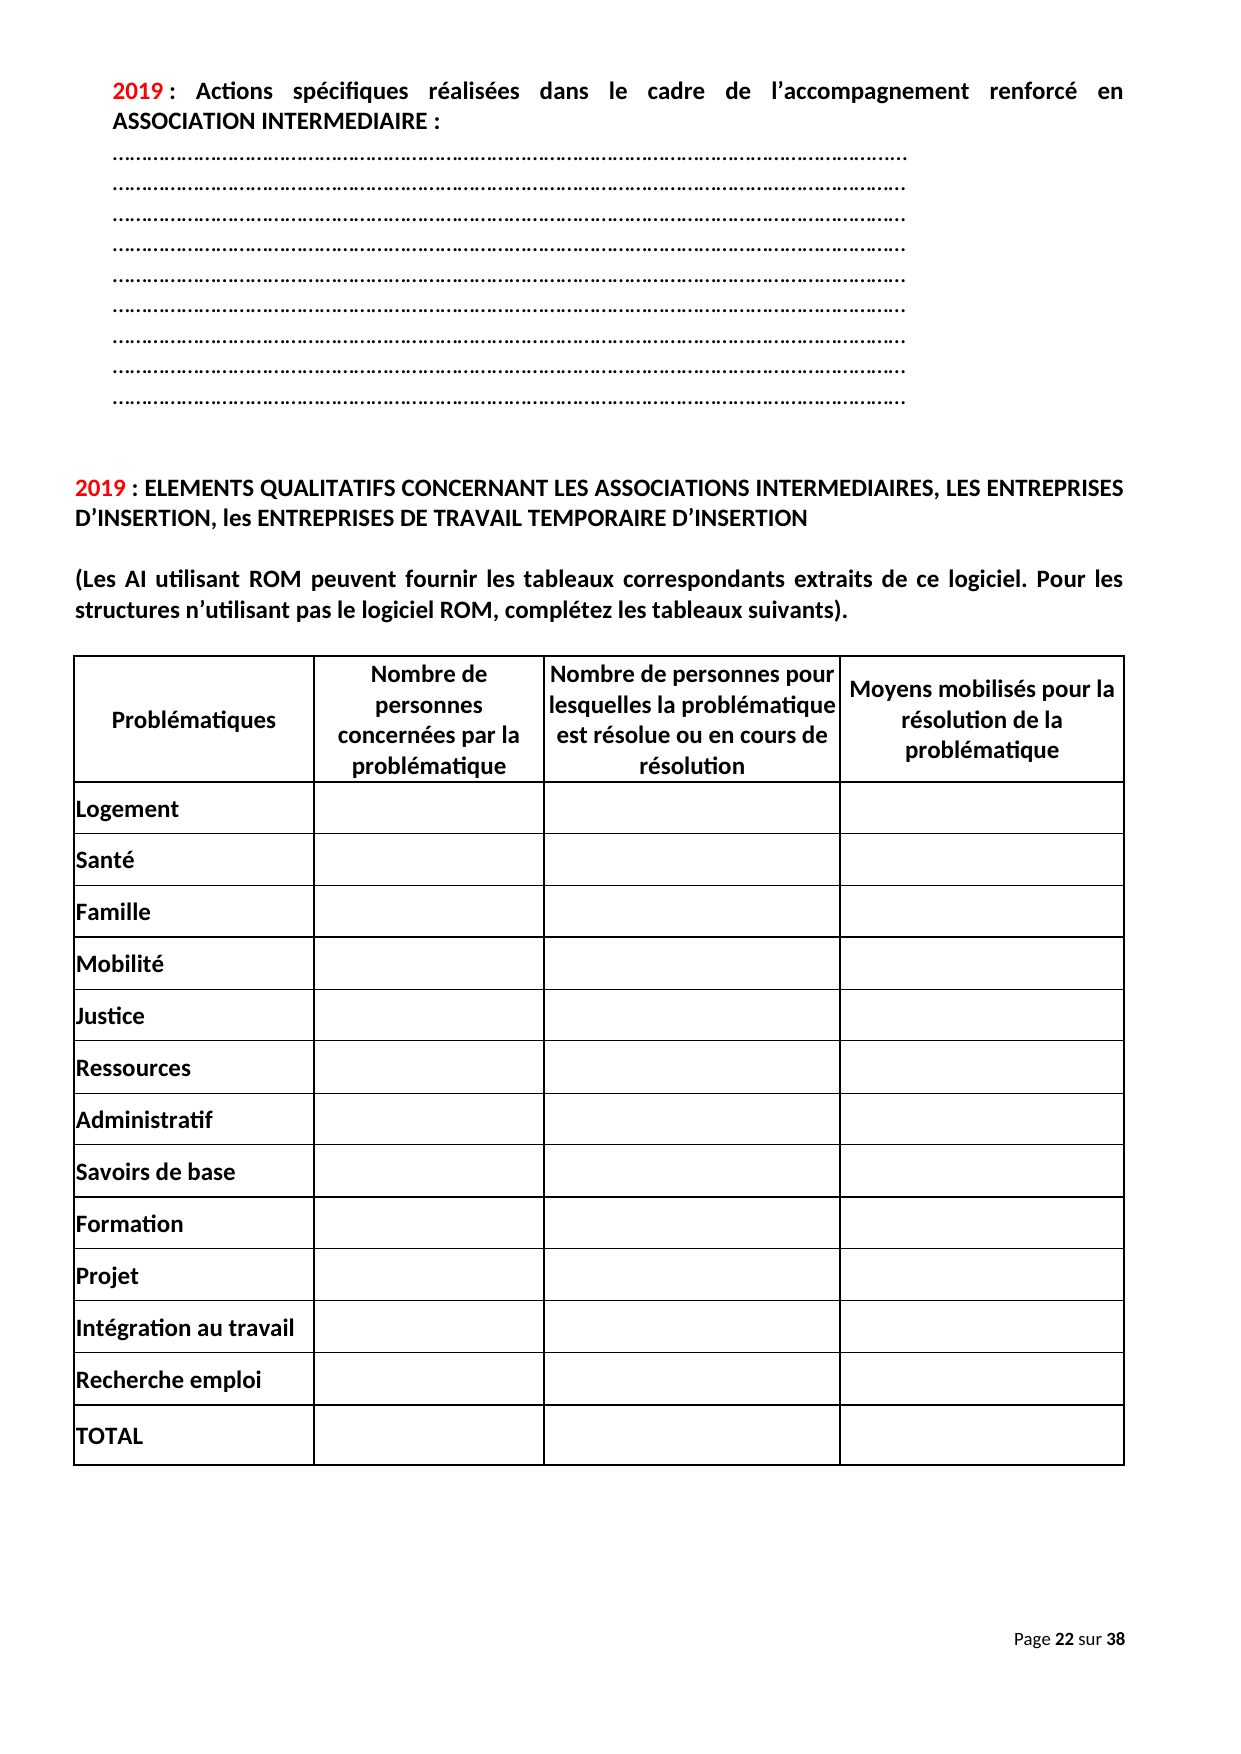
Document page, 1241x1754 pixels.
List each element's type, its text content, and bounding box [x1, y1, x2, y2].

table_header Nombre de personnes pour lesquelles la problématique est résolue ou en cours de résolution [545, 657, 839, 781]
table_cell [315, 1301, 543, 1352]
text ………………………………………………………………………………………………………………………… [112, 319, 1125, 349]
text 2019 : Actions spécifiques réalisées dans le cadre de l’accompagnement renforcé en ASSOCIATION INTERMEDIAIRE : [112, 75, 1125, 136]
table_cell [841, 1353, 1123, 1404]
table_cell [545, 1301, 839, 1352]
table_cell Recherche emploi [75, 1353, 313, 1404]
table_cell Mobilité [75, 938, 313, 988]
table_cell TOTAL [75, 1406, 313, 1464]
table_header Problématiques [75, 657, 313, 781]
table_header Nombre de personnes concernées par la problématique [315, 657, 543, 781]
table_cell Logement [75, 783, 313, 832]
table_cell [315, 886, 543, 936]
table_cell [545, 1249, 839, 1300]
table_cell [315, 834, 543, 884]
table_cell Santé [75, 834, 313, 884]
table_cell [545, 938, 839, 988]
table_cell Ressources [75, 1041, 313, 1092]
table_cell [841, 834, 1123, 884]
text (Les AI utilisant ROM peuvent fournir les tableaux correspondants extraits de ce logiciel. Pour les structures n’utilisant pas le logiciel ROM, complétez les tableaux suivants). [75, 563, 1125, 624]
text ………………………………………………………………………………………………………………………… [112, 166, 1125, 197]
table_cell [841, 1145, 1123, 1196]
table_cell [315, 1094, 543, 1144]
table_cell [841, 886, 1123, 936]
text ……………………………………………………………………………………………………………………...… [112, 136, 1125, 166]
text ………………………………………………………………………………………………………………………… [112, 258, 1125, 288]
table_cell [545, 834, 839, 884]
text ………………………………………………………………………………………………………………………… [112, 380, 1125, 411]
text 2019 : ELEMENTS QUALITATIFS CONCERNANT LES ASSOCIATIONS INTERMEDIAIRES, LES ENTREPRISES D’INSERTION, les ENTREPRISES DE TRAVAIL TEMPORAIRE D’INSERTION [75, 472, 1125, 533]
table_cell [841, 1094, 1123, 1144]
text ………………………………………………………………………………………………………………………… [112, 288, 1125, 319]
table_cell Justice [75, 990, 313, 1040]
table_cell [315, 1198, 543, 1248]
table_cell [315, 990, 543, 1040]
table_cell [315, 1145, 543, 1196]
text ………………………………………………………………………………………………………………………… [112, 227, 1125, 258]
text ………………………………………………………………………………………………………………………… [112, 349, 1125, 380]
table_cell [315, 1041, 543, 1092]
table_cell [315, 1249, 543, 1300]
table_cell Formation [75, 1198, 313, 1248]
table_cell [545, 1198, 839, 1248]
table_cell Administratif [75, 1094, 313, 1144]
table_cell [841, 1301, 1123, 1352]
table_cell Savoirs de base [75, 1145, 313, 1196]
table_cell [545, 1145, 839, 1196]
table_cell [545, 886, 839, 936]
table_cell [841, 1041, 1123, 1092]
table_header Moyens mobilisés pour la résolution de la problématique [841, 657, 1123, 781]
table_cell [545, 990, 839, 1040]
table_cell Famille [75, 886, 313, 936]
text ………………………………………………………………………………………………………………………… [112, 197, 1125, 227]
table_cell [841, 1406, 1123, 1464]
table_cell [315, 938, 543, 988]
table_cell [841, 783, 1123, 832]
table_cell [545, 1353, 839, 1404]
table_cell [315, 783, 543, 832]
table_cell [841, 938, 1123, 988]
table_cell [545, 1094, 839, 1144]
table_cell [841, 990, 1123, 1040]
table_cell Intégration au travail [75, 1301, 313, 1352]
table_cell Projet [75, 1249, 313, 1300]
table_cell [841, 1198, 1123, 1248]
table_cell [315, 1353, 543, 1404]
table_cell [545, 783, 839, 832]
table_cell [545, 1406, 839, 1464]
table_cell [545, 1041, 839, 1092]
table_cell [315, 1406, 543, 1464]
table_cell [841, 1249, 1123, 1300]
